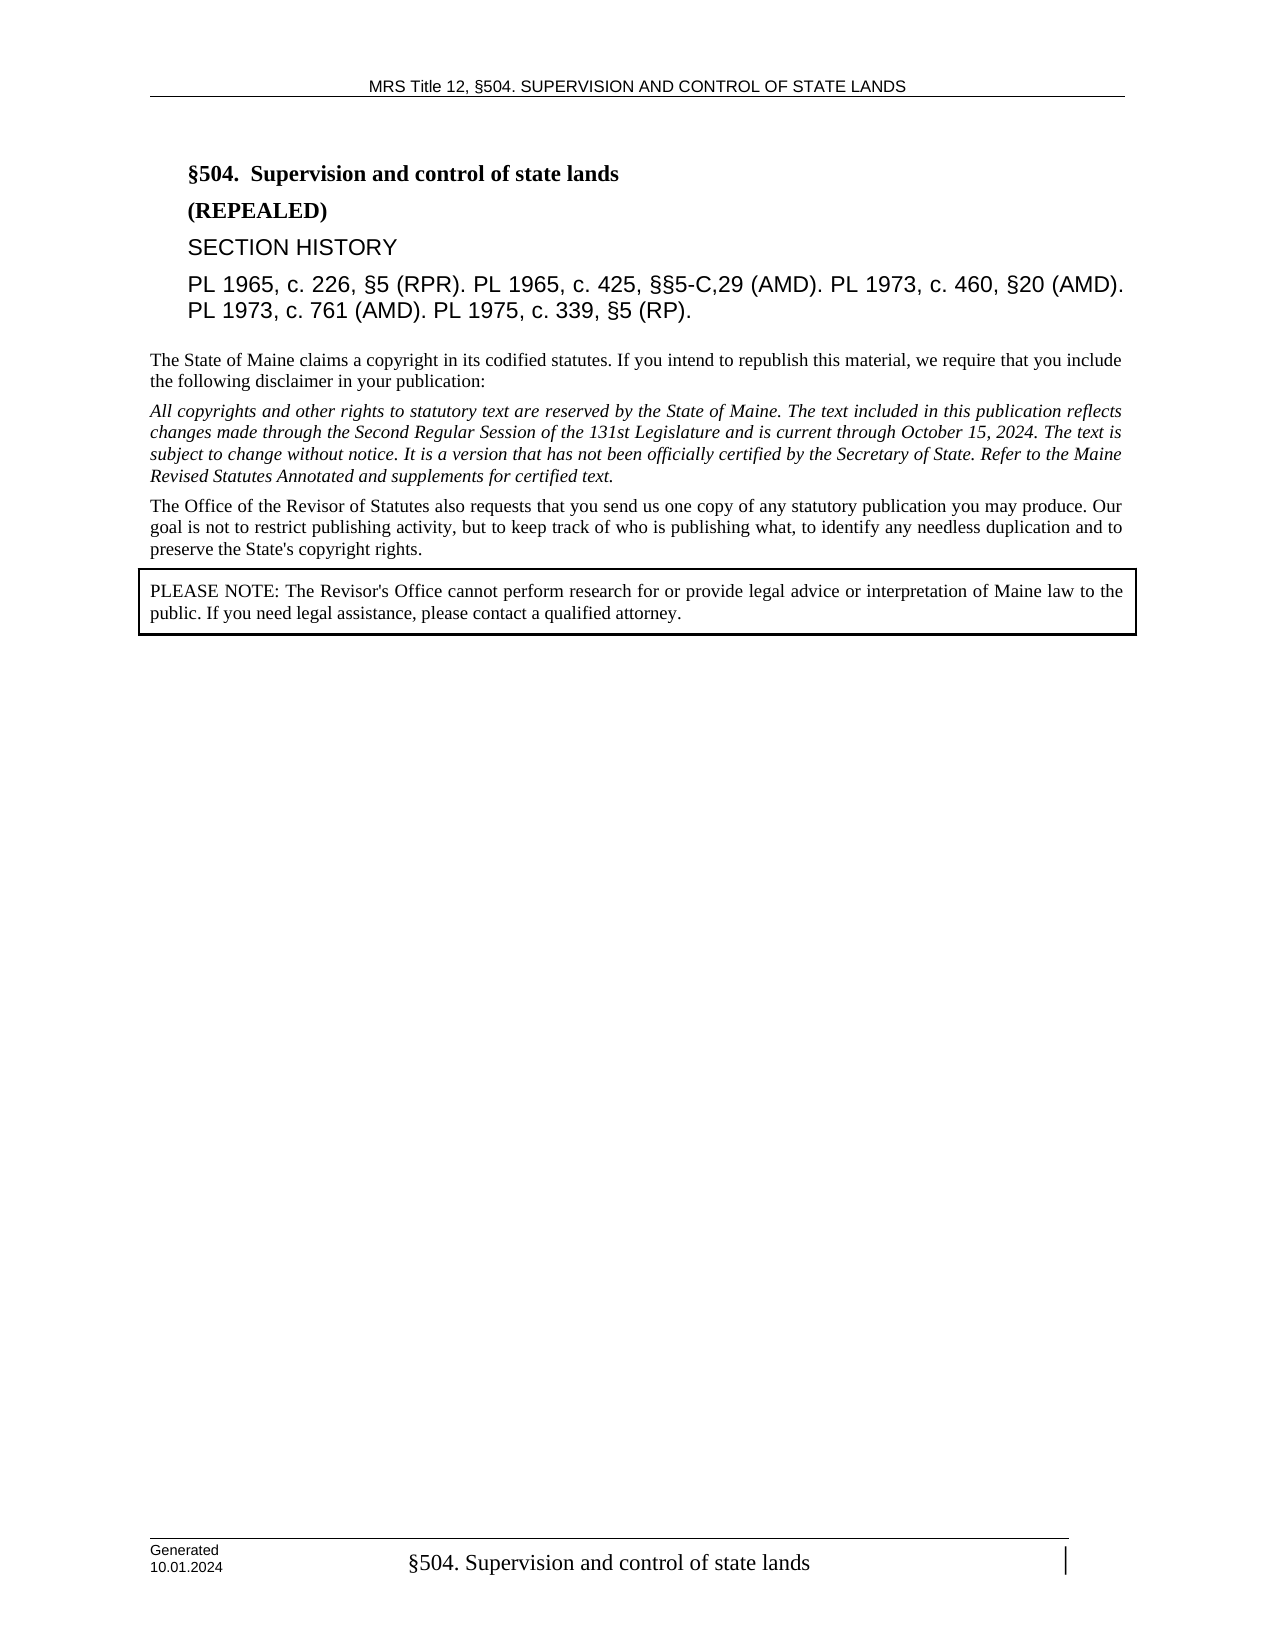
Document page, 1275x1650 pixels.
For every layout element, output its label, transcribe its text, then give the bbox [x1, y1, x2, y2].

text PLEASE NOTE: The Revisor's Office cannot perform research for or provide legal advice or interpretation of Maine law to the public. If you need legal assistance, please contact a qualified attorney. [140, 570, 1135, 633]
text All copyrights and other rights to statutory text are reserved by the State of Maine. The text included in this publication reflects changes made through the Second Regular Session of the 131st Legislature and is current through October 15, 2024 . The text is subject to change without notice. It is a version that has not been officially certified by the Secretary of State. Refer to the Maine Revised Statutes Annotated and supplements for certified text. [150, 400, 1125, 486]
text §504. Supervision and control of state lands [187, 160, 1125, 187]
text The Office of the Revisor of Statutes also requests that you send us one copy of any statutory publication you may produce. Our goal is not to restrict publishing activity, but to keep track of who is publishing what, to identify any needless duplication and to preserve the State's copyright rights. [150, 494, 1125, 559]
text (REPEALED) [187, 197, 1125, 223]
text SECTION HISTORY [187, 234, 1125, 260]
text PL 1965, c. 226, §5 (RPR). PL 1965, c. 425, §§5-C,29 (AMD). PL 1973, c. 460, §20 (AMD). PL 1973, c. 761 (AMD). PL 1975, c. 339, §5 (RP). [187, 271, 1125, 323]
text The State of Maine claims a copyright in its codified statutes. If you intend to republish this material, we require that you include the following disclaimer in your publication: [150, 348, 1125, 392]
